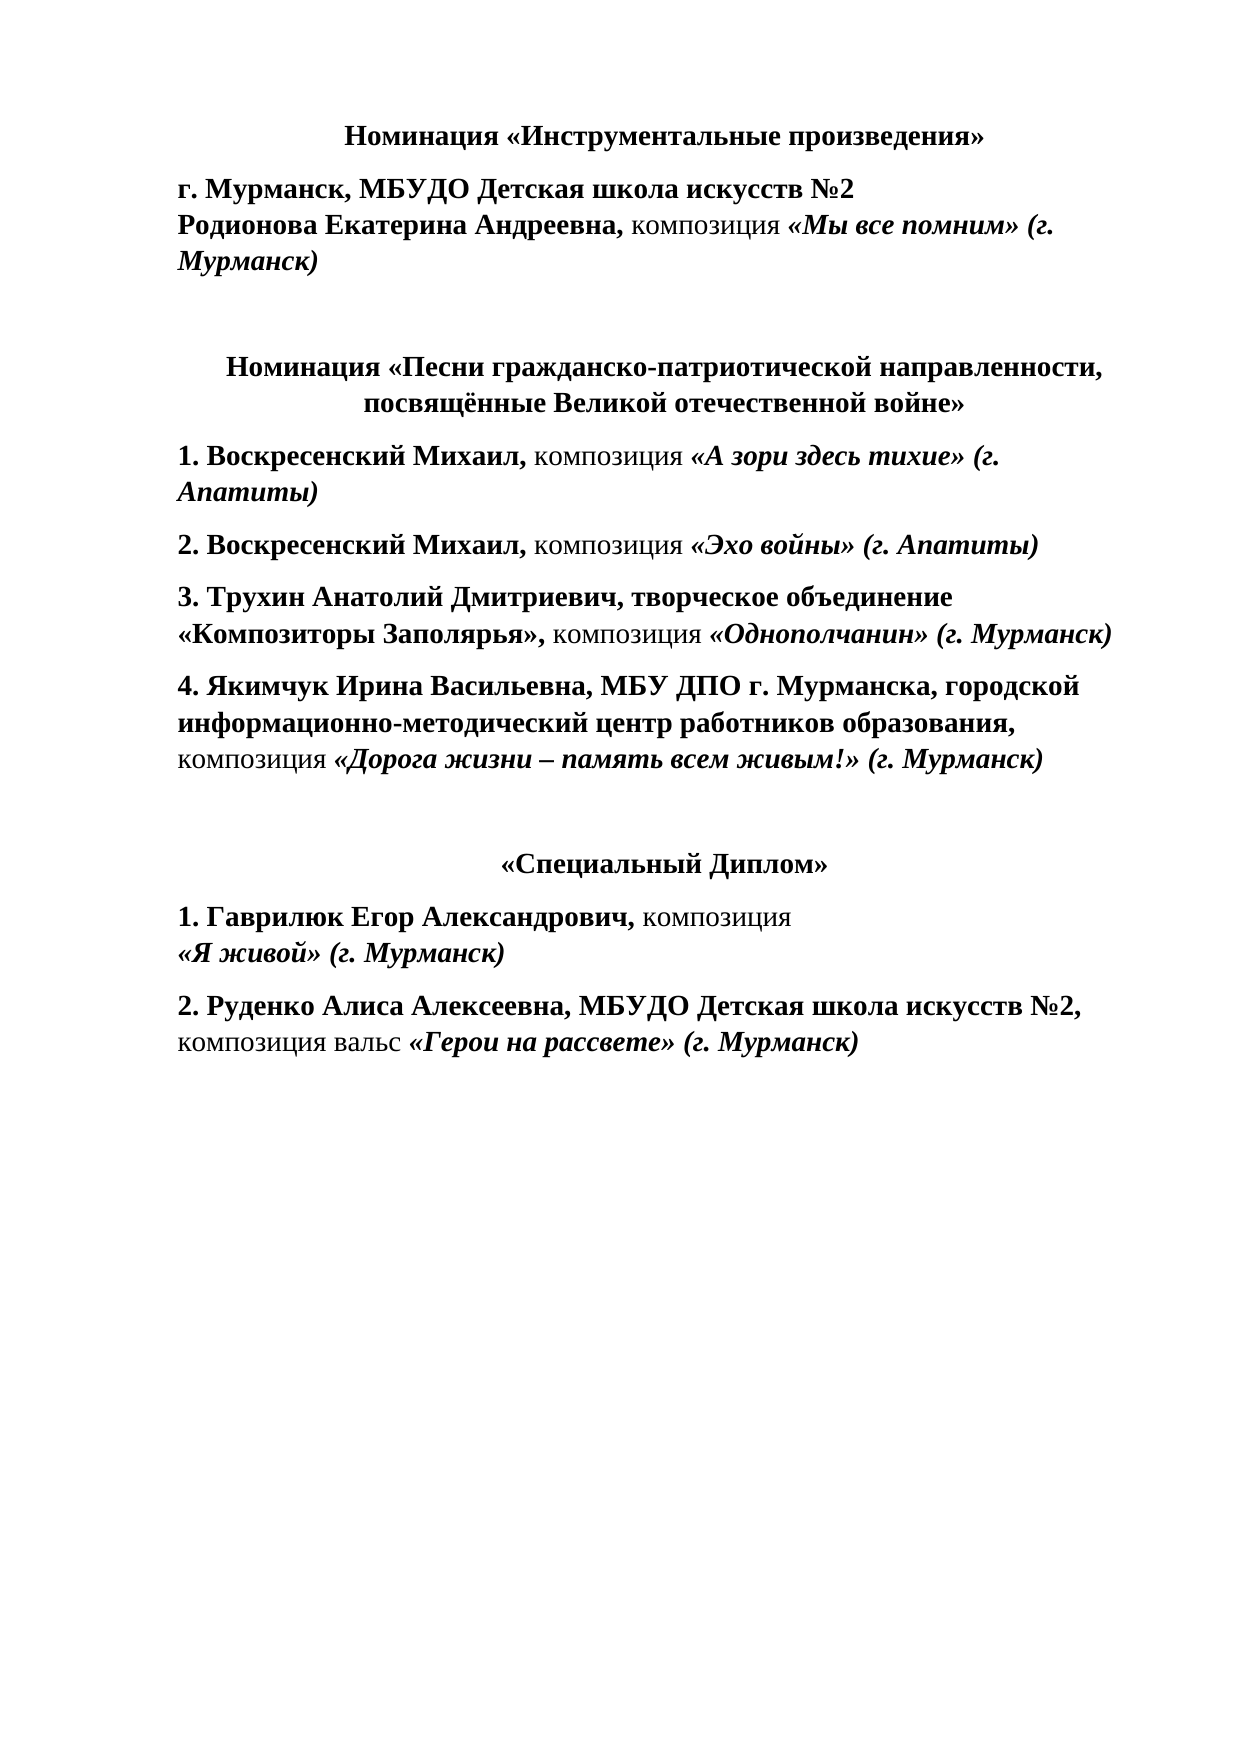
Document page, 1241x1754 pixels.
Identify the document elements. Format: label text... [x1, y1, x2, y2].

text г. Мурманск, МБУДО Детская школа искусств №2 Родионова Екатерина Андреевна, композиция «Мы все помним» (г. Мурманск) [177, 171, 1152, 277]
text 3. Трухин Анатолий Дмитриевич, творческое объединение «Композиторы Заполярья», композиция «Однополчанин» (г. Мурманск) [177, 579, 1152, 649]
text 4. Якимчук Ирина Васильевна, МБУ ДПО г. Мурманска, городской информационно-методический центр работников образования, композиция «Дорога жизни – память всем живым!» (г. Мурманск) [177, 668, 1152, 774]
text 2. Воскресенский Михаил, композиция «Эхо войны» (г. Апатиты) [177, 527, 1152, 560]
text 1. Воскресенский Михаил, композиция «А зори здесь тихие» (г. Апатиты) [177, 438, 1152, 507]
text Номинация «Песни гражданско-патриотической направленности, посвящённые Великой отечественной войне» [177, 349, 1152, 418]
text «Специальный Диплом» [177, 846, 1152, 880]
text 2. Руденко Алиса Алексеевна, МБУДО Детская школа искусств №2, композиция вальс «Герои на рассвете» (г. Мурманск) [177, 988, 1152, 1058]
text 1. Гаврилюк Егор Александрович, композиция «Я живой» (г. Мурманск) [177, 899, 1152, 969]
text Номинация «Инструментальные произведения» [177, 118, 1152, 152]
